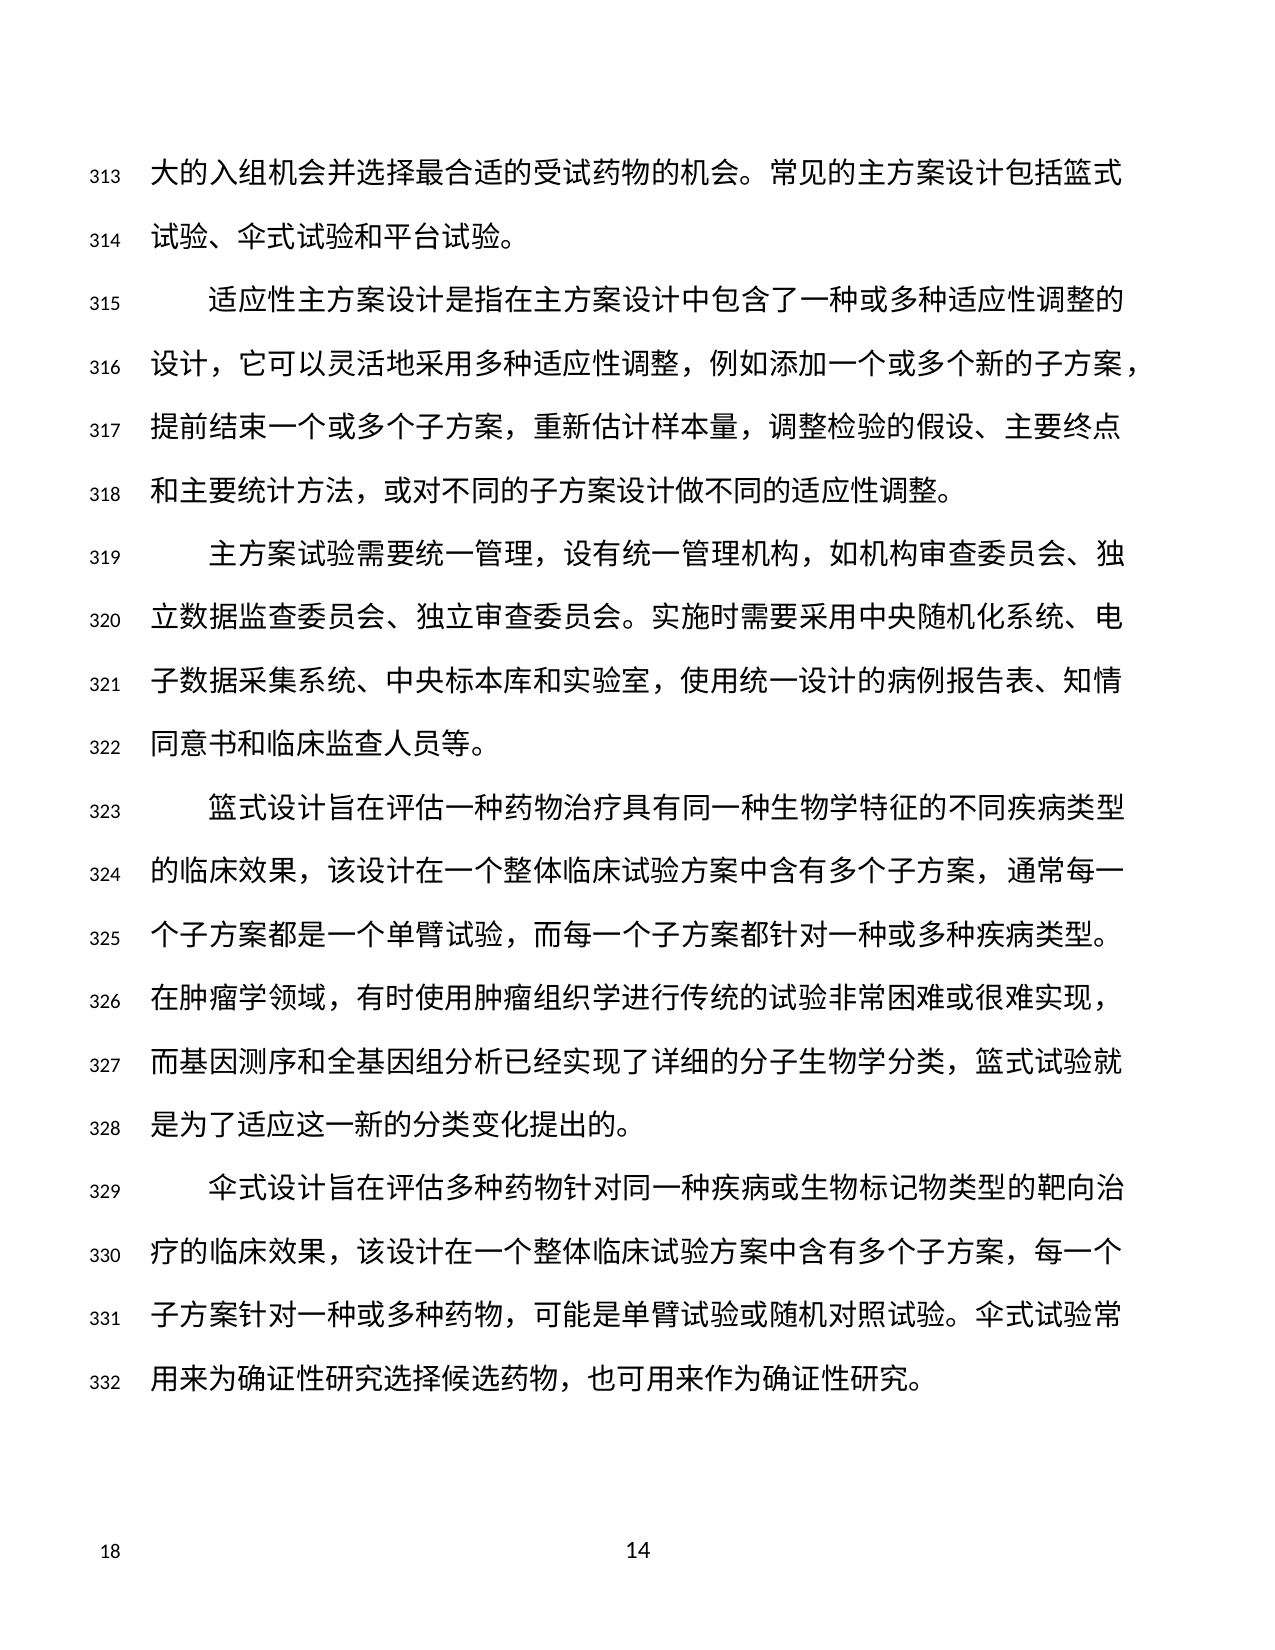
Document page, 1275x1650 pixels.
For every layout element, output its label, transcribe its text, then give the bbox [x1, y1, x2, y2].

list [150, 150, 1125, 256]
list 适应性主方案设计是指在主方案设计中包含了一种或多种适应性调整的设计，它可以灵活地采用多种适应性调整，例如添加一个或多个新的子方案，提前结束一个或多个子方案，重新估计样本量，调整检验的假设、主要终点和主要统计方法，或对不同的子方案设计做不同的适应性调整。 [150, 277, 1125, 509]
list 主方案试验需要统一管理，设有统一管理机构，如机构审查委员会、独立数据监查委员会、独立审查委员会。实施时需要采用中央随机化系统、电子数据采集系统、中央标本库和实验室，使用统一设计的病例报告表、知情同意书和临床监查人员等。 [150, 531, 1125, 763]
list 伞式设计旨在评估多种药物针对同一种疾病或生物标记物类型的靶向治疗的临床效果，该设计在一个整体临床试验方案中含有多个子方案，每一个子方案针对一种或多种药物，可能是单臂试验或随机对照试验。伞式试验常用来为确证性研究选择候选药物，也可用来作为确证性研究。 [150, 1165, 1125, 1398]
list 篮式设计旨在评估一种药物治疗具有同一种生物学特征的不同疾病类型的临床效果，该设计在一个整体临床试验方案中含有多个子方案，通常每一个子方案都是一个单臂试验，而每一个子方案都针对一种或多种疾病类型。在肿瘤学领域，有时使用肿瘤组织学进行传统的试验非常困难或很难实现，而基因测序和全基因组分析已经实现了详细的分子生物学分类，篮式试验就是为了适应这一新的分类变化提出的。 [150, 784, 1125, 1144]
